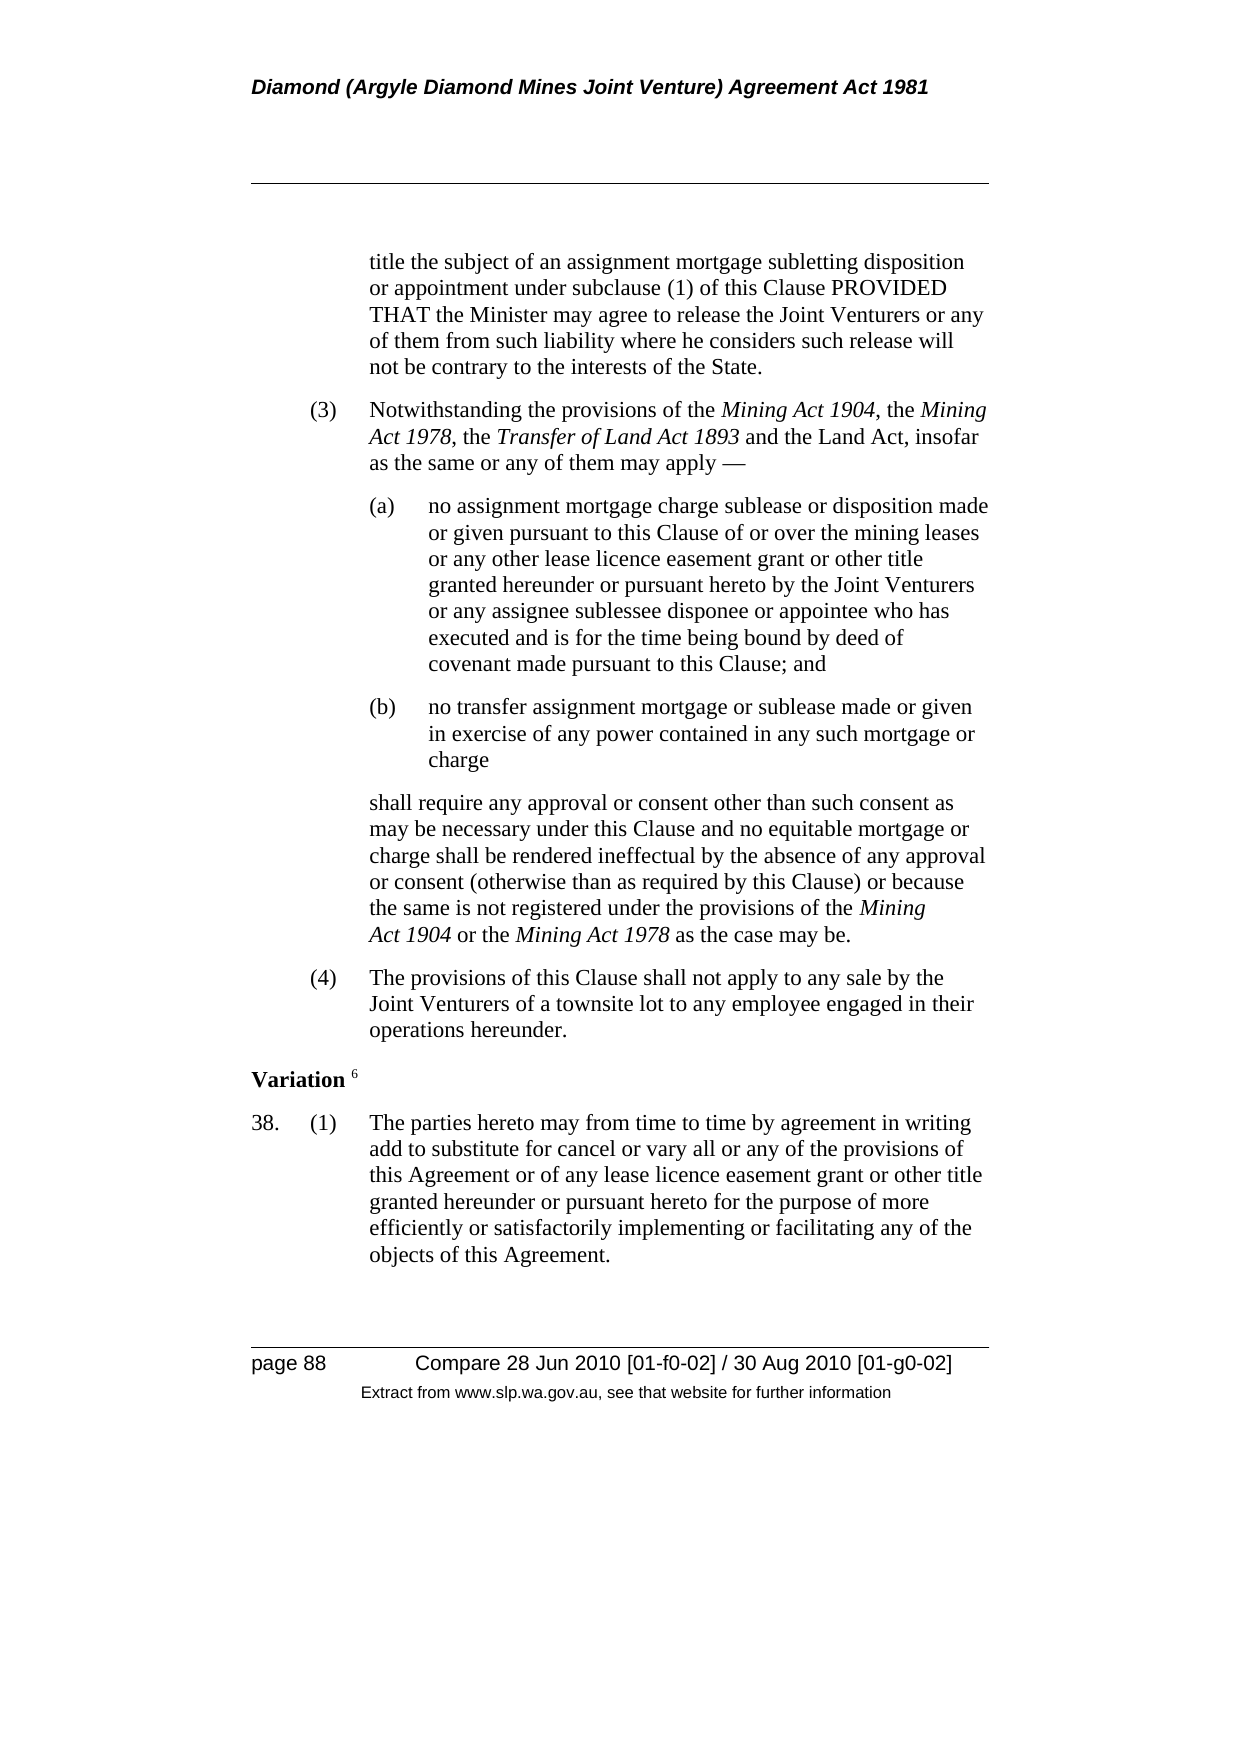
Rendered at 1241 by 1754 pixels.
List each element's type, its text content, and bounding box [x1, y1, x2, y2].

text (4) The provisions of this Clause shall not apply to any sale by the Joint Venturers of a townsite lot to any employee engaged in their operations hereunder. [251, 964, 989, 1043]
text 38. (1) The parties hereto may from time to time by agreement in writing add to substitute for cancel or vary all or any of the provisions of this Agreement or of any lease licence easement grant or other title granted hereunder or pursuant hereto for the purpose of more efficiently or satisfactorily implementing or facilitating any of the objects of this Agreement. [251, 1109, 989, 1267]
text (a) no assignment mortgage charge sublease or disposition made or given pursuant to this Clause of or over the mining leases or any other lease licence easement grant or other title granted hereunder or pursuant hereto by the Joint Venturers or any assignee sublessee disponee or appointee who has executed and is for the time being bound by deed of covenant made pursuant to this Clause; and [251, 492, 989, 677]
text shall require any approval or consent other than such consent as may be necessary under this Clause and no equitable mortgage or charge shall be rendered ineffectual by the absence of any approval or consent (otherwise than as required by this Clause) or because the same is not registered under the provisions of the Mining Act 1904 or the Mining Act 1978 as the case may be. [251, 789, 989, 947]
text (b) no transfer assignment mortgage or sublease made or given in exercise of any power contained in any such mortgage or charge [251, 693, 989, 772]
text (3) Notwithstanding the provisions of the Mining Act 1904, the Mining Act 1978, the Transfer of Land Act 1893 and the Land Act, insofar as the same or any of them may apply — [251, 396, 989, 476]
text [251, 248, 989, 380]
text Variation 6 [251, 1066, 989, 1092]
